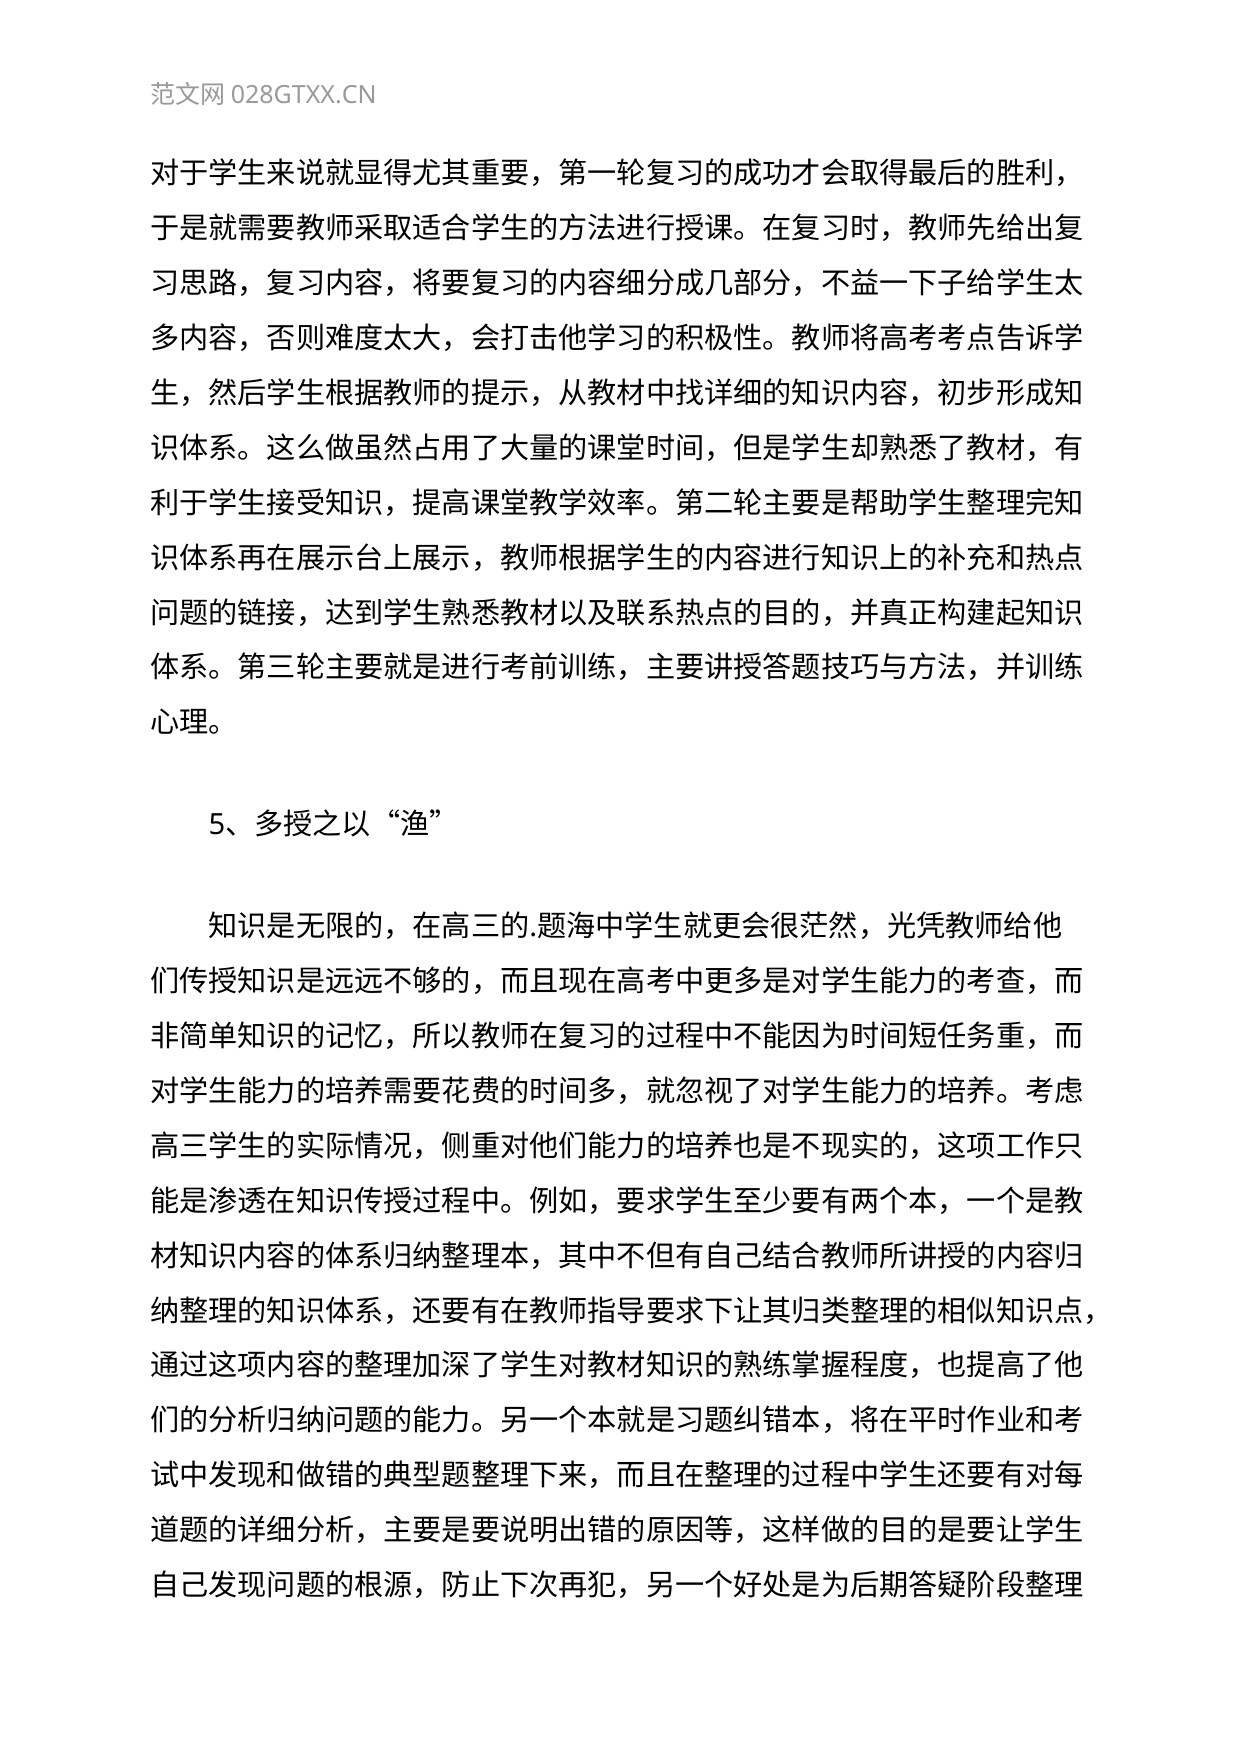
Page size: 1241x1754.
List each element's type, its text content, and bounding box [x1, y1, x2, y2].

text 5、多授之以“渔” [150, 801, 1090, 843]
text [150, 903, 1090, 1604]
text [150, 150, 1090, 741]
